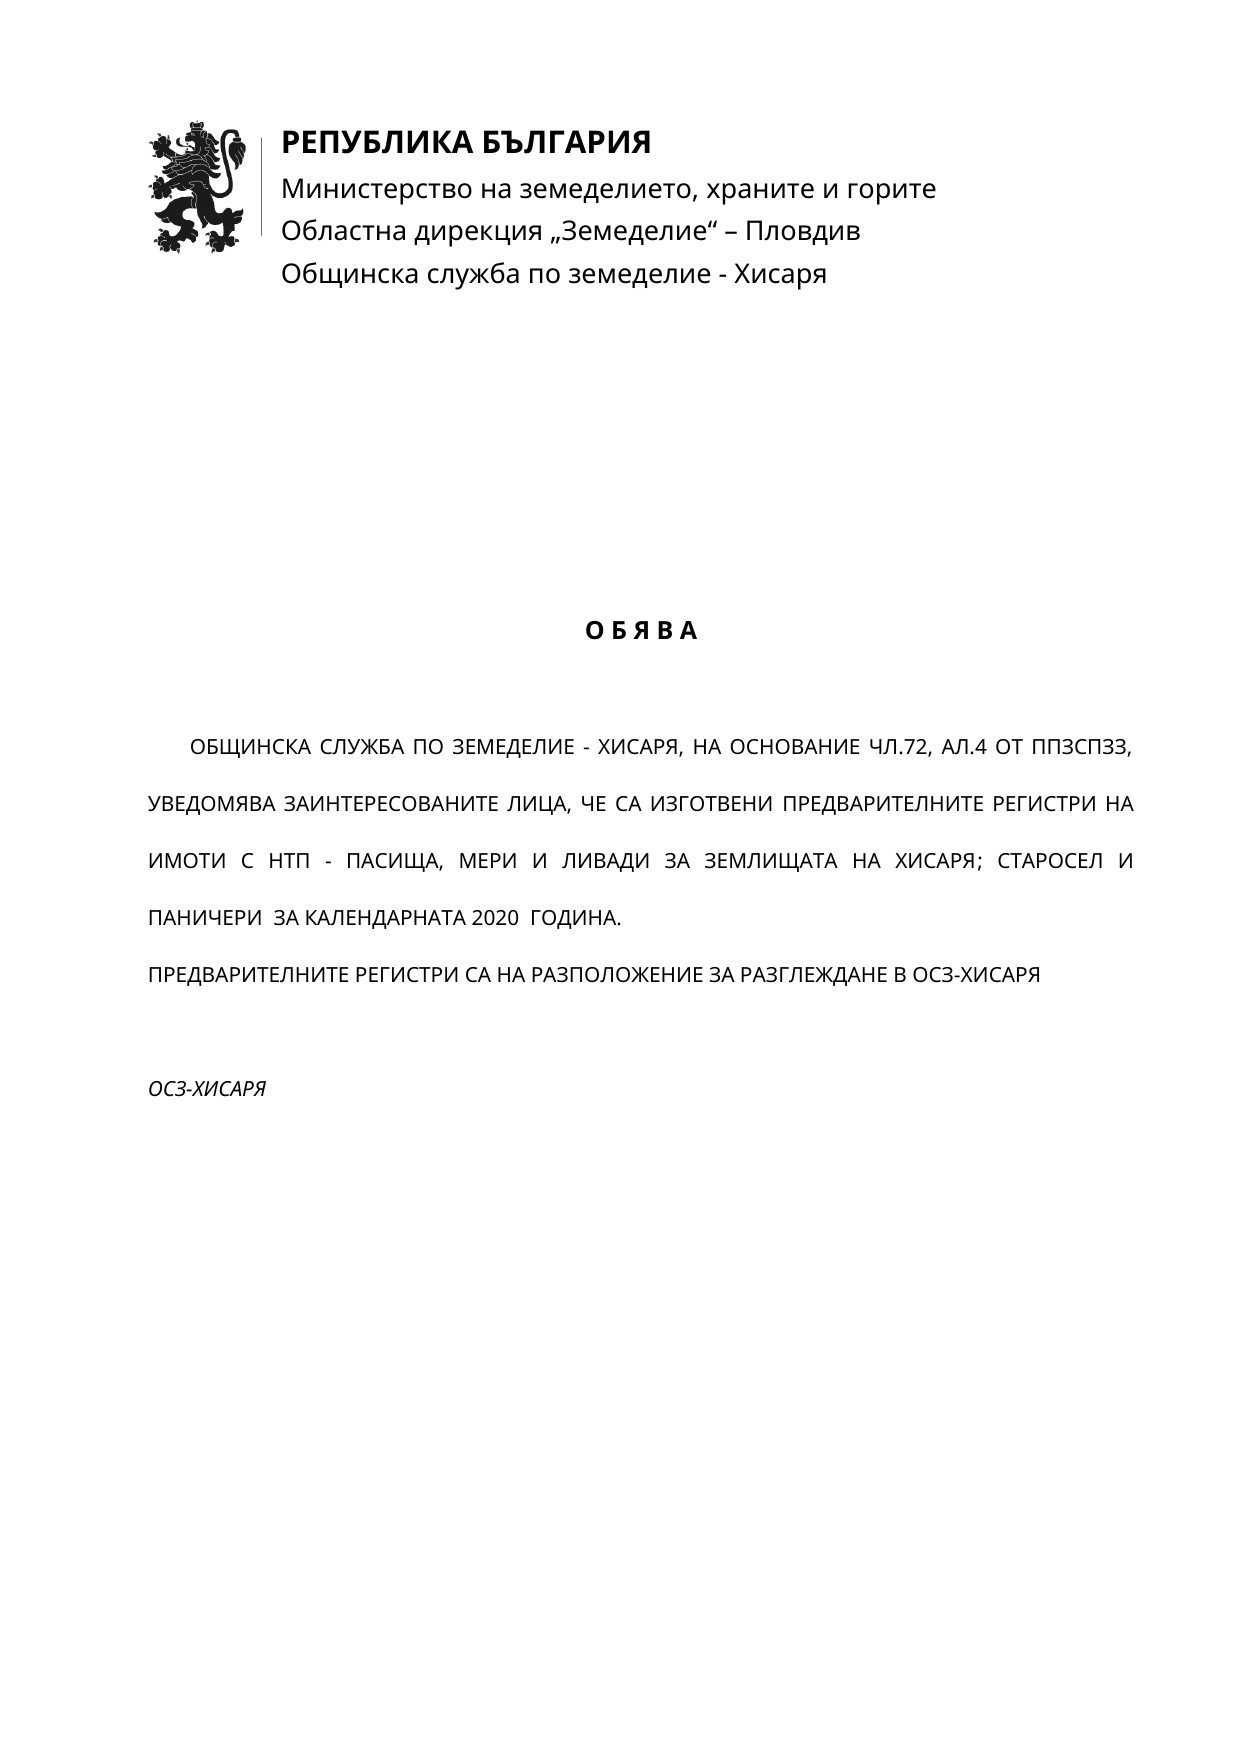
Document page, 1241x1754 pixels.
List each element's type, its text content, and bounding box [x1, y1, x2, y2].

text ОБЩИНСКА СЛУЖБА ПО ЗЕМЕДЕЛИЕ - ХИСАРЯ, НА ОСНОВАНИЕ ЧЛ.72, АЛ.4 ОТ ППЗСПЗЗ, УВЕДОМЯВА ЗАИНТЕРЕСОВАНИТЕ ЛИЦА, ЧЕ СА ИЗГОТВЕНИ ПРЕДВАРИТЕЛНИТЕ РЕГИСТРИ НА ИМОТИ С НТП - ПАСИЩА, МЕРИ И ЛИВАДИ ЗА ЗЕМЛИЩАТА НА ХИСАРЯ; СТАРОСЕЛ И ПАНИЧЕРИ ЗА КАЛЕНДАРНАТА 2020 ГОДИНА. [148, 732, 1134, 931]
picture [147, 120, 262, 255]
text О Б Я В А [148, 613, 1134, 647]
text ПРЕДВАРИТЕЛНИТЕ РЕГИСТРИ СА НА РАЗПОЛОЖЕНИЕ ЗА РАЗГЛЕЖДАНЕ В ОСЗ-ХИСАРЯ [148, 960, 1134, 988]
text ОСЗ-ХИСАРЯ [148, 1074, 1134, 1102]
